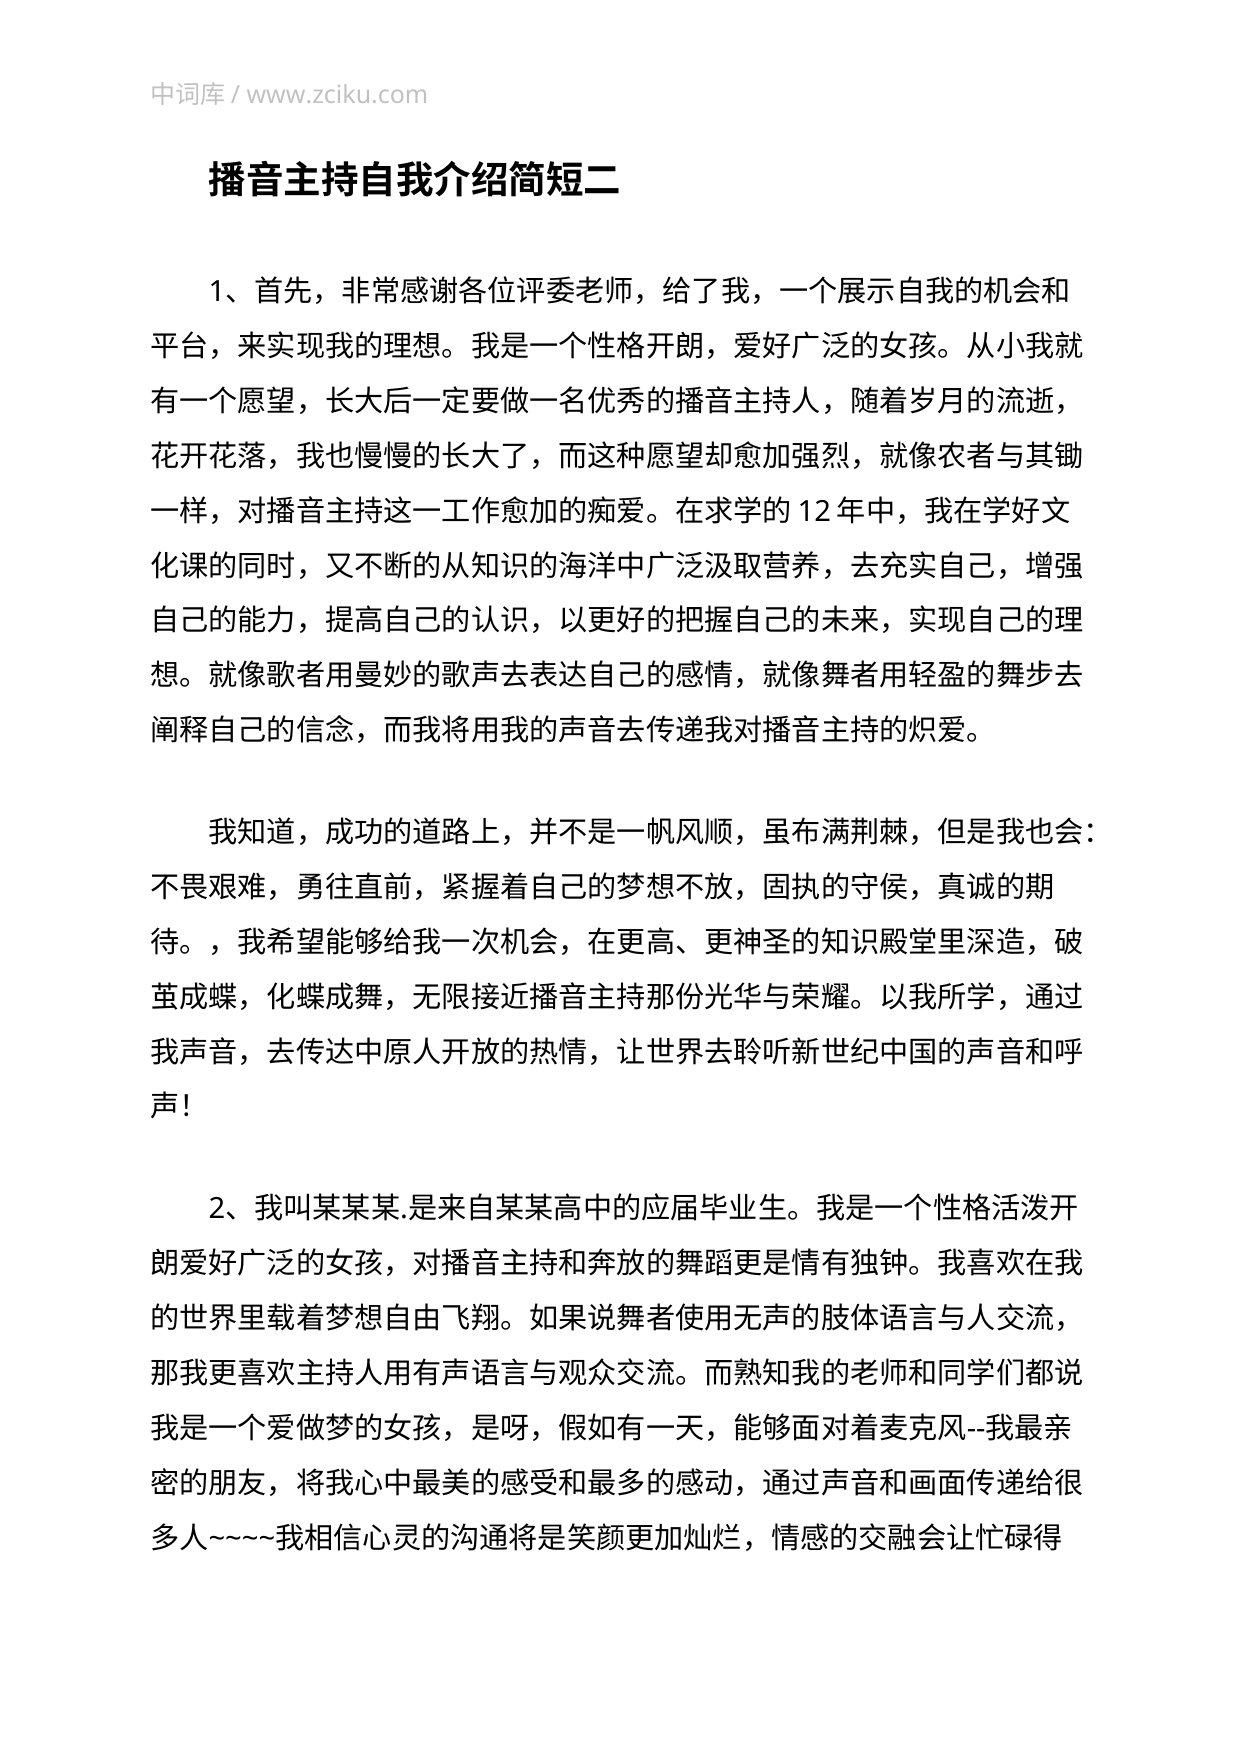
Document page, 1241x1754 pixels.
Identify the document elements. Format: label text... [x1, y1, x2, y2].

text 播音主持自我介绍简短二 [150, 150, 1090, 204]
text 我知道，成功的道路上，并不是一帆风顺，虽布满荆棘，但是我也会：不畏艰难，勇往直前，紧握着自己的梦想不放，固执的守侯，真诚的期待。，我希望能够给我一次机会，在更高、更神圣的知识殿堂里深造，破茧成蝶，化蝶成舞，无限接近播音主持那份光华与荣耀。以我所学，通过我声音，去传达中原人开放的热情，让世界去聆听新世纪中国的声音和呼声！ [150, 808, 1090, 1125]
text 1、首先，非常感谢各位评委老师，给了我，一个展示自我的机会和平台，来实现我的理想。我是一个性格开朗，爱好广泛的女孩。从小我就有一个愿望，长大后一定要做一名优秀的播音主持人，随着岁月的流逝，花开花落，我也慢慢的长大了，而这种愿望却愈加强烈，就像农者与其锄一样，对播音主持这一工作愈加的痴爱。在求学的12年中，我在学好文化课的同时，又不断的从知识的海洋中广泛汲取营养，去充实自己，增强自己的能力，提高自己的认识，以更好的把握自己的未来，实现自己的理想。就像歌者用曼妙的歌声去表达自己的感情，就像舞者用轻盈的舞步去阐释自己的信念，而我将用我的声音去传递我对播音主持的炽爱。 [150, 267, 1090, 749]
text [150, 1185, 1090, 1557]
